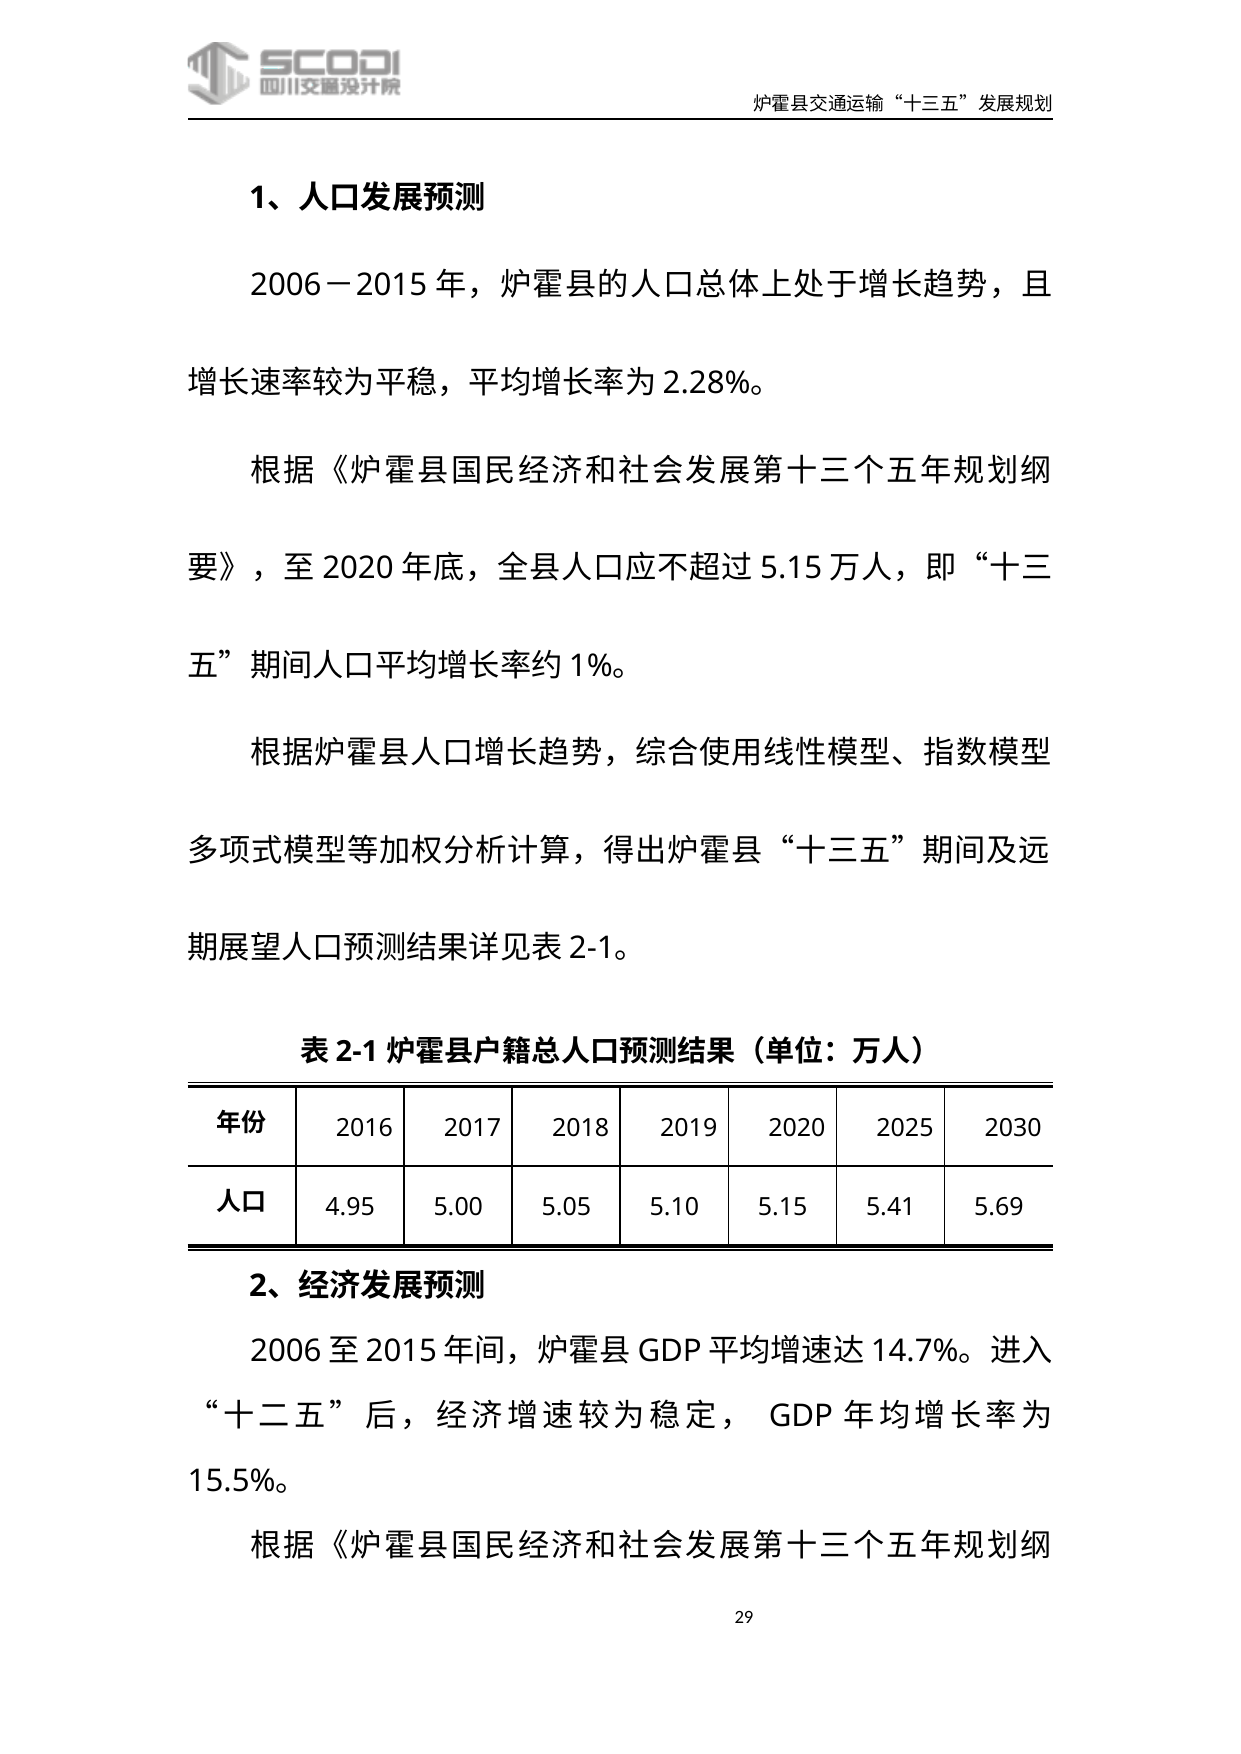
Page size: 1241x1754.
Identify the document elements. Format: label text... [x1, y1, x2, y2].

text 根据炉霍县人口增长趋势，综合使用线性模型、指数模型、多项式模型等加权分析计算，得出炉霍县“十三五”期间及远期展望人口预测结果详见表2-1。 [187, 718, 1053, 978]
text 2、经济发展预测 [187, 1251, 1053, 1316]
text 2006至2015年间，炉霍县GDP平均增速达14.7%。进入“十二五”后，经济增速较为稳定， GDP年均增长率为15.5%。 [187, 1316, 1053, 1511]
table_header 2020 [729, 1088, 836, 1165]
table_cell 5.05 [513, 1167, 619, 1244]
picture [187, 42, 402, 108]
table_cell 5.41 [837, 1167, 944, 1244]
text 2006－2015年，炉霍县的人口总体上处于增长趋势，且增长速率较为平稳，平均增长率为2.28%。 [187, 250, 1053, 412]
table_header 2018 [513, 1088, 619, 1165]
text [187, 1511, 1053, 1576]
table_header 2030 [945, 1088, 1053, 1165]
table_header 2016 [297, 1088, 403, 1165]
table_cell 人口 [188, 1167, 295, 1244]
table_cell 5.15 [729, 1167, 836, 1244]
table_cell 4.95 [297, 1167, 403, 1244]
text 1、人口发展预测 [187, 162, 1053, 227]
text 根据《炉霍县国民经济和社会发展第十三个五年规划纲要》，至2020年底，全县人口应不超过5.15万人，即“十三五”期间人口平均增长率约1%。 [187, 435, 1053, 695]
table_cell 5.00 [405, 1167, 511, 1244]
table_header 年份 [188, 1088, 295, 1165]
table_header 2025 [837, 1088, 944, 1165]
table_cell 5.69 [945, 1167, 1053, 1244]
table_cell 5.10 [621, 1167, 728, 1244]
text 表2-1 炉霍县户籍总人口预测结果（单位：万人） [187, 1017, 1053, 1082]
table_header 2019 [621, 1088, 728, 1165]
table_header 2017 [405, 1088, 511, 1165]
